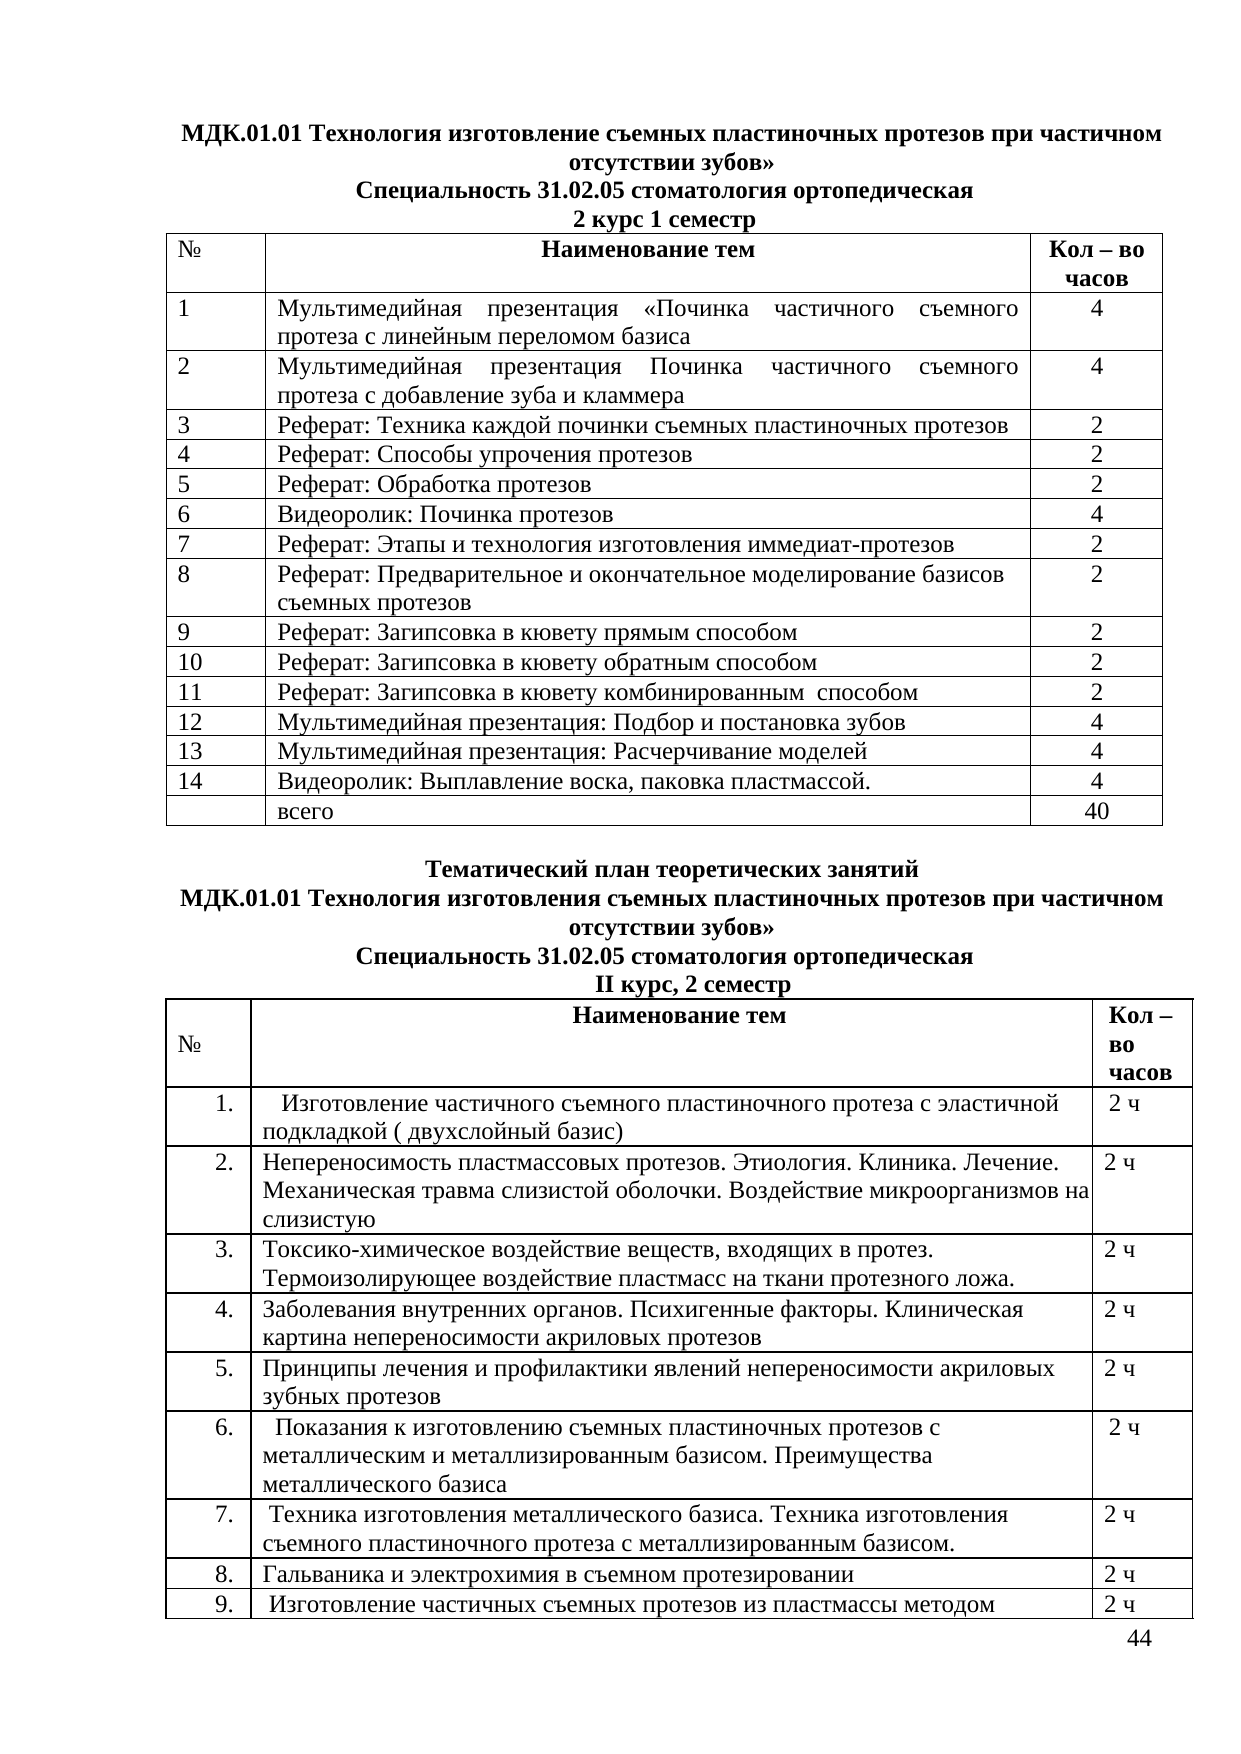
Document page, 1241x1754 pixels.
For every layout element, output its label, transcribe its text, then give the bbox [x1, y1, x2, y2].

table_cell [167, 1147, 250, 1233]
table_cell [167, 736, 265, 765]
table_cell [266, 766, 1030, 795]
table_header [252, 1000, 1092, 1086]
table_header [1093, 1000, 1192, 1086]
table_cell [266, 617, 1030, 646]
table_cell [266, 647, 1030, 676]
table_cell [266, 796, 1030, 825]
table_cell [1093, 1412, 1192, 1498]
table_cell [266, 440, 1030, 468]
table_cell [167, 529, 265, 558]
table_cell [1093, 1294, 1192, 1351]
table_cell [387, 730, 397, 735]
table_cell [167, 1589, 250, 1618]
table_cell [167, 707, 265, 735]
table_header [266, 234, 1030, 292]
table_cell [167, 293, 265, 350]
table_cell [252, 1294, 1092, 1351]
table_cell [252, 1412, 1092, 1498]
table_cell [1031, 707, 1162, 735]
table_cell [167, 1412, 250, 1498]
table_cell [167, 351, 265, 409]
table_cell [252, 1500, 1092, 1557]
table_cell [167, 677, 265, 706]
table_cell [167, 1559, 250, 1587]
text Тематический план теоретических занятий [177, 854, 1166, 883]
text МДК.01.01 Технология изготовления съемных пластиночных протезов при частичном отсутствии зубов» [177, 883, 1166, 941]
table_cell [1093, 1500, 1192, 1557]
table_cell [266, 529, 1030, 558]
text МДК.01.01 Технология изготовление съемных пластиночных протезов при частичном отсутствии зубов» [177, 118, 1166, 176]
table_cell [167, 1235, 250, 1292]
text Специальность 31.02.05 стоматология ортопедическая [177, 176, 1152, 204]
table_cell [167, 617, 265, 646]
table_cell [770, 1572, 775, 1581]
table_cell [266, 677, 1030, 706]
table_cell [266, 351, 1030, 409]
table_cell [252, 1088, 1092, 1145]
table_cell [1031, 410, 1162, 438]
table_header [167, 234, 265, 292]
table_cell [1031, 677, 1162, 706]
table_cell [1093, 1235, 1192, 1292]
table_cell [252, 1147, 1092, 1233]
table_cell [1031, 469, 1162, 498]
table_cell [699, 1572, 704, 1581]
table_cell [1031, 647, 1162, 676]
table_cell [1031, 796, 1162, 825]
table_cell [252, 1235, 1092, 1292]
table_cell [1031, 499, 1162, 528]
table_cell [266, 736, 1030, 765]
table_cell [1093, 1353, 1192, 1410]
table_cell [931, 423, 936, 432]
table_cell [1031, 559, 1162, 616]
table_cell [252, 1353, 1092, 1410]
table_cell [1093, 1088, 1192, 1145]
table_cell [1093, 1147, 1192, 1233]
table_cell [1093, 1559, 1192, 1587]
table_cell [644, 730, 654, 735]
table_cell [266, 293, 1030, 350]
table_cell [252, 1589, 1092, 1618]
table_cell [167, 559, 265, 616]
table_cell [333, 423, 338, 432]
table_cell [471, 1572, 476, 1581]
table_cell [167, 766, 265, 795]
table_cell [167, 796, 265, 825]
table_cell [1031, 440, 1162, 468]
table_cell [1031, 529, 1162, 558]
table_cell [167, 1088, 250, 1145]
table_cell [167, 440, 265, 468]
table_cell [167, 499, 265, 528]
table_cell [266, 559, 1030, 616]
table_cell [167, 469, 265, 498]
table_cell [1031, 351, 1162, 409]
text 2 курс 1 семестр [177, 204, 1152, 233]
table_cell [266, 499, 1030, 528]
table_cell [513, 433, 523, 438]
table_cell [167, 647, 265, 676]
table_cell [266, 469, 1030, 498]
text II курс, 2 семестр [219, 969, 1167, 998]
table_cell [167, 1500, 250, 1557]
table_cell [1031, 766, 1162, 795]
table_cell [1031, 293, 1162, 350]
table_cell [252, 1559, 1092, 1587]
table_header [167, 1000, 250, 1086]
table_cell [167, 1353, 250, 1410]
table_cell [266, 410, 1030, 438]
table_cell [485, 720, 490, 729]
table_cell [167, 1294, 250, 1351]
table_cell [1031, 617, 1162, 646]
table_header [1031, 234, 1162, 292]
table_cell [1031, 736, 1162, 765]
text Специальность 31.02.05 стоматология ортопедическая [177, 941, 1152, 969]
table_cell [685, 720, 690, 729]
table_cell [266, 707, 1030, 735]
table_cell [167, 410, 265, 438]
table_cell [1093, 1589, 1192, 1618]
